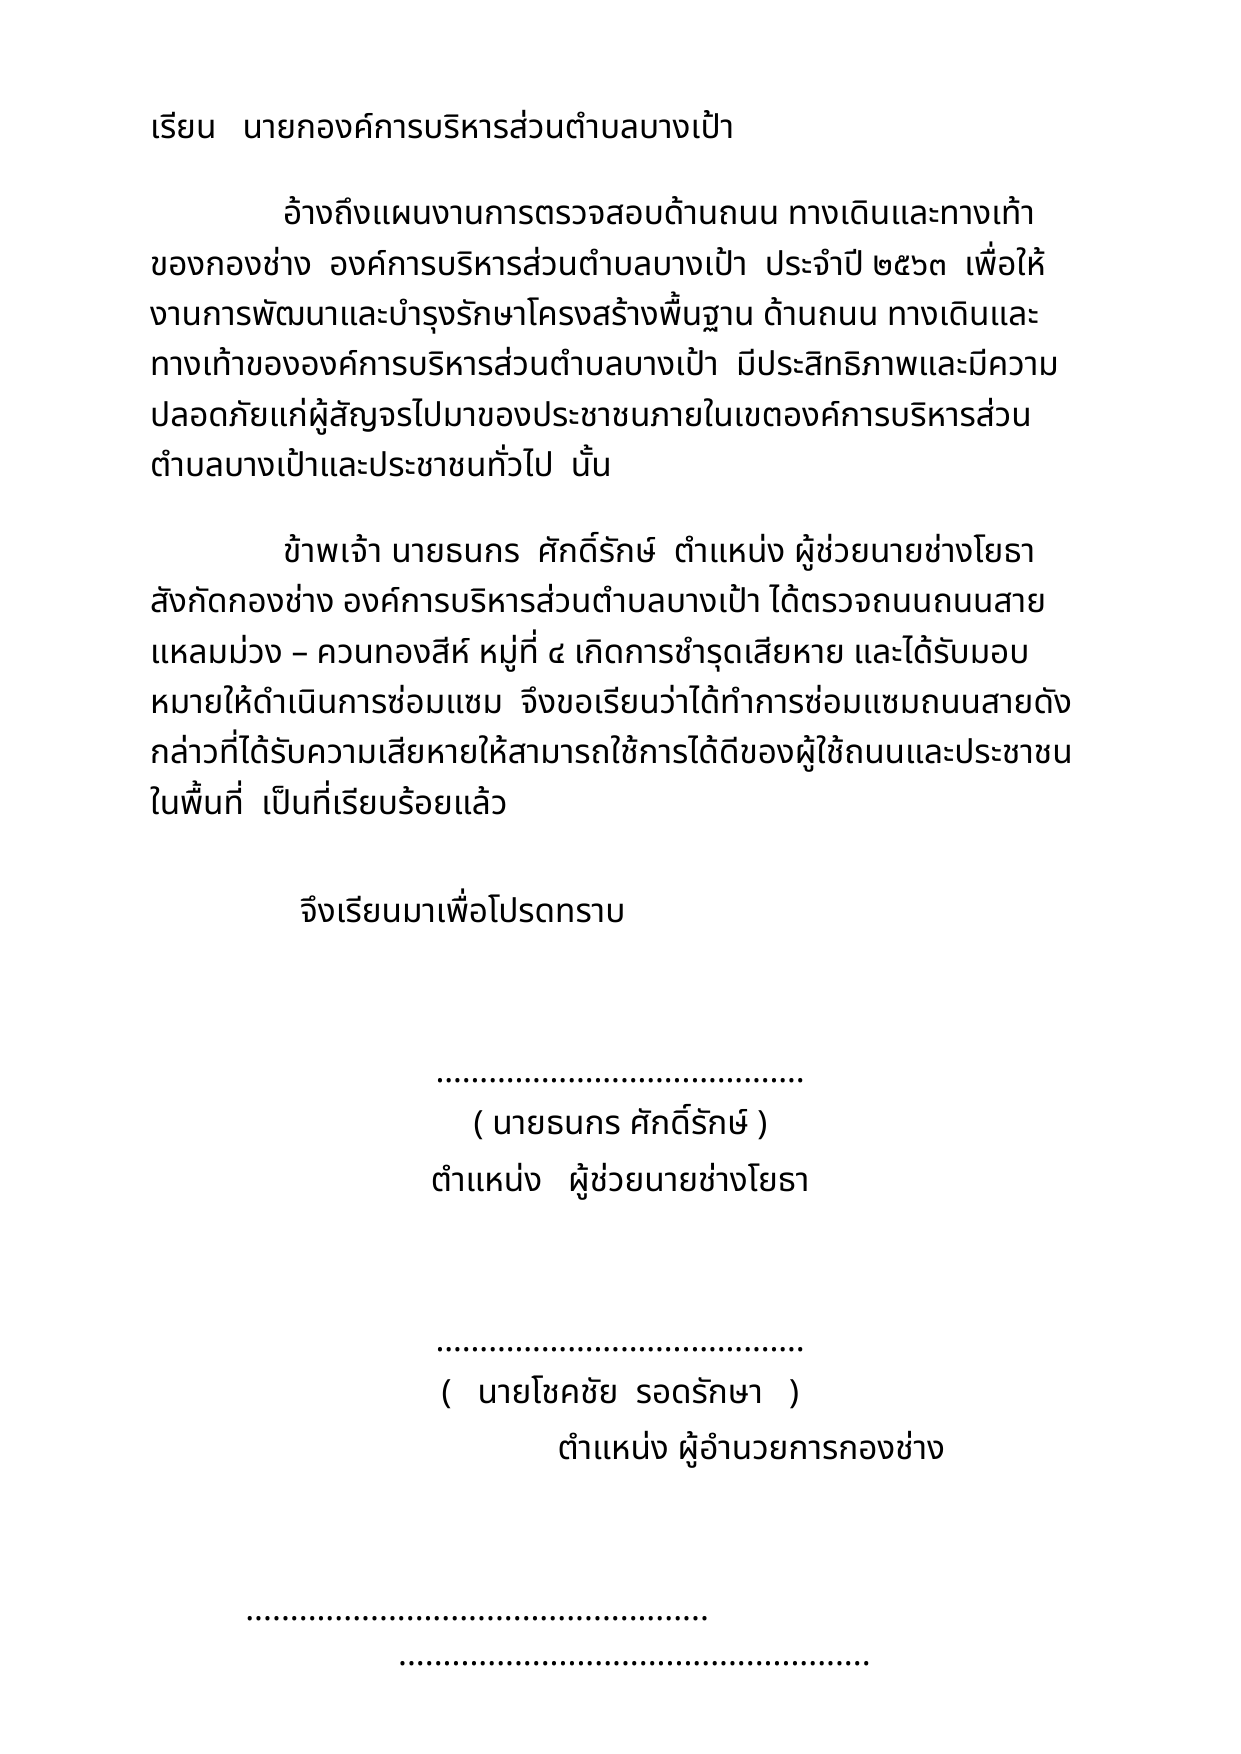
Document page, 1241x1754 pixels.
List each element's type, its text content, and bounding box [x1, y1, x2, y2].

title .................................................... ..................................................... [150, 1584, 1090, 1675]
subtitle อ้างถึงแผนงานการตรวจสอบด้านถนน ทางเดินและทางเท้า ของกองช่าง องค์การบริหารส่วนตำบลบางเป้า ประจำปี ๒๕๖๓ เพื่อให้งานการพัฒนาและบำรุงรักษาโครงสร้างพื้นฐาน ด้านถนน ทางเดินและทางเท้าขององค์การบริหารส่วนตำบลบางเป้า มีประสิทธิภาพและมีความปลอดภัยแก่ผู้สัญจรไปมาของประชาชนภายในเขตองค์การบริหารส่วนตำบลบางเป้าและประชาชนทั่วไป นั้น [150, 189, 1090, 492]
subtitle ข้าพเจ้า นายธนกร ศักดิ์รักษ์ ตำแหน่ง ผู้ช่วยนายช่างโยธา สังกัดกองช่าง องค์การบริหารส่วนตำบลบางเป้า ได้ตรวจถนนถนนสายแหลมม่วง – ควนทองสีห์ หมู่ที่ ๔ เกิดการชำรุดเสียหาย และได้รับมอบหมายให้ดำเนินการซ่อมแซม จึงขอเรียนว่าได้ทำการซ่อมแซมถนนสายดังกล่าวที่ได้รับความเสียหายให้สามารถใช้การได้ดีของผู้ใช้ถนนและประชาชนในพื้นที่ เป็นที่เรียบร้อยแล้ว [150, 527, 1090, 829]
title ………………………..…………. [150, 1047, 1090, 1093]
title ( นายโชคชัย รอดรักษา ) [150, 1367, 1090, 1418]
title เรียน นายกองค์การบริหารส่วนตำบลบางเป้า [150, 103, 1090, 154]
title ตำแหน่ง ผู้อำนวยการกองช่าง [150, 1424, 1090, 1475]
title ………………………..…………. [150, 1316, 1090, 1361]
title ( นายธนกร ศักดิ์รักษ์ ) [150, 1099, 1090, 1149]
title ตำแหน่ง ผู้ช่วยนายช่างโยธา [150, 1156, 1090, 1206]
title จึงเรียนมาเพื่อโปรดทราบ [150, 887, 1090, 938]
